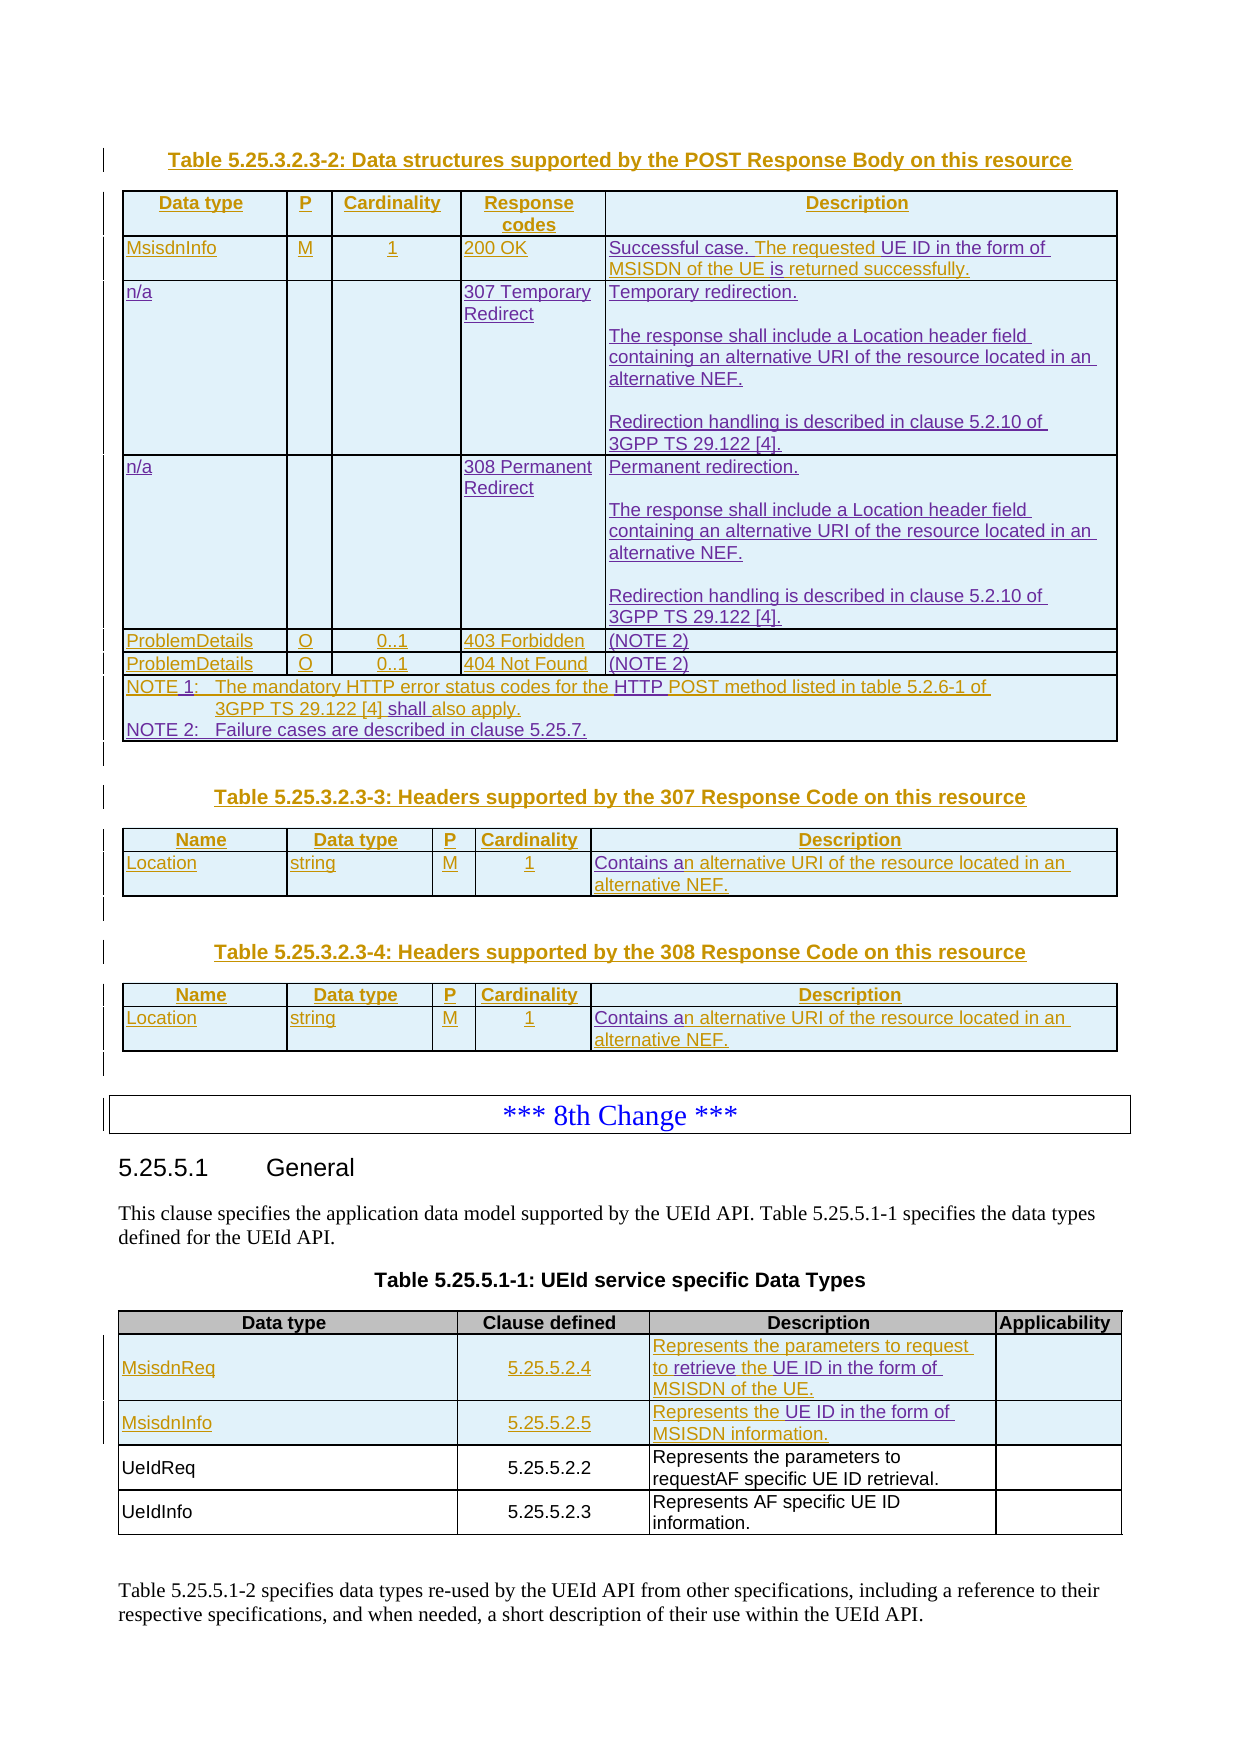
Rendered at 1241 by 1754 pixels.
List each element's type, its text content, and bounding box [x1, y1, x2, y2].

table_header Data type [119, 1312, 457, 1333]
table_cell Represents the parameters to requestAF specific UE ID retrieval. [650, 1446, 995, 1489]
subtitle 5.25.5.1 General [118, 1153, 1122, 1182]
table_header Clause defined [458, 1312, 649, 1333]
text This clause specifies the application data model supported by the UEId API. Table 5.25.5.1-1 specifies the data types defined for the UEId API. [118, 1201, 1122, 1249]
text *** 8th Change *** [110, 1096, 1130, 1133]
text Table 5.25.5.1-1: UEId service specific Data Types [118, 1267, 1122, 1291]
text Table 5.25.5.1-2 specifies data types re-used by the UEId API from other specifications, including a reference to their respective specifications, and when needed, a short description of their use within the UEId API. [118, 1578, 1122, 1626]
table_cell Represents AF specific UE ID information. [650, 1491, 995, 1534]
table_cell 5.25.5.2.3 [458, 1491, 649, 1534]
table_header Description [650, 1312, 995, 1333]
table_header Applicability [997, 1312, 1121, 1333]
table_cell [997, 1491, 1121, 1534]
table_cell 5.25.5.2.2 [458, 1446, 649, 1489]
table_cell UeIdReq [119, 1446, 457, 1489]
table_cell [997, 1446, 1121, 1489]
table_cell UeIdInfo [119, 1491, 457, 1534]
